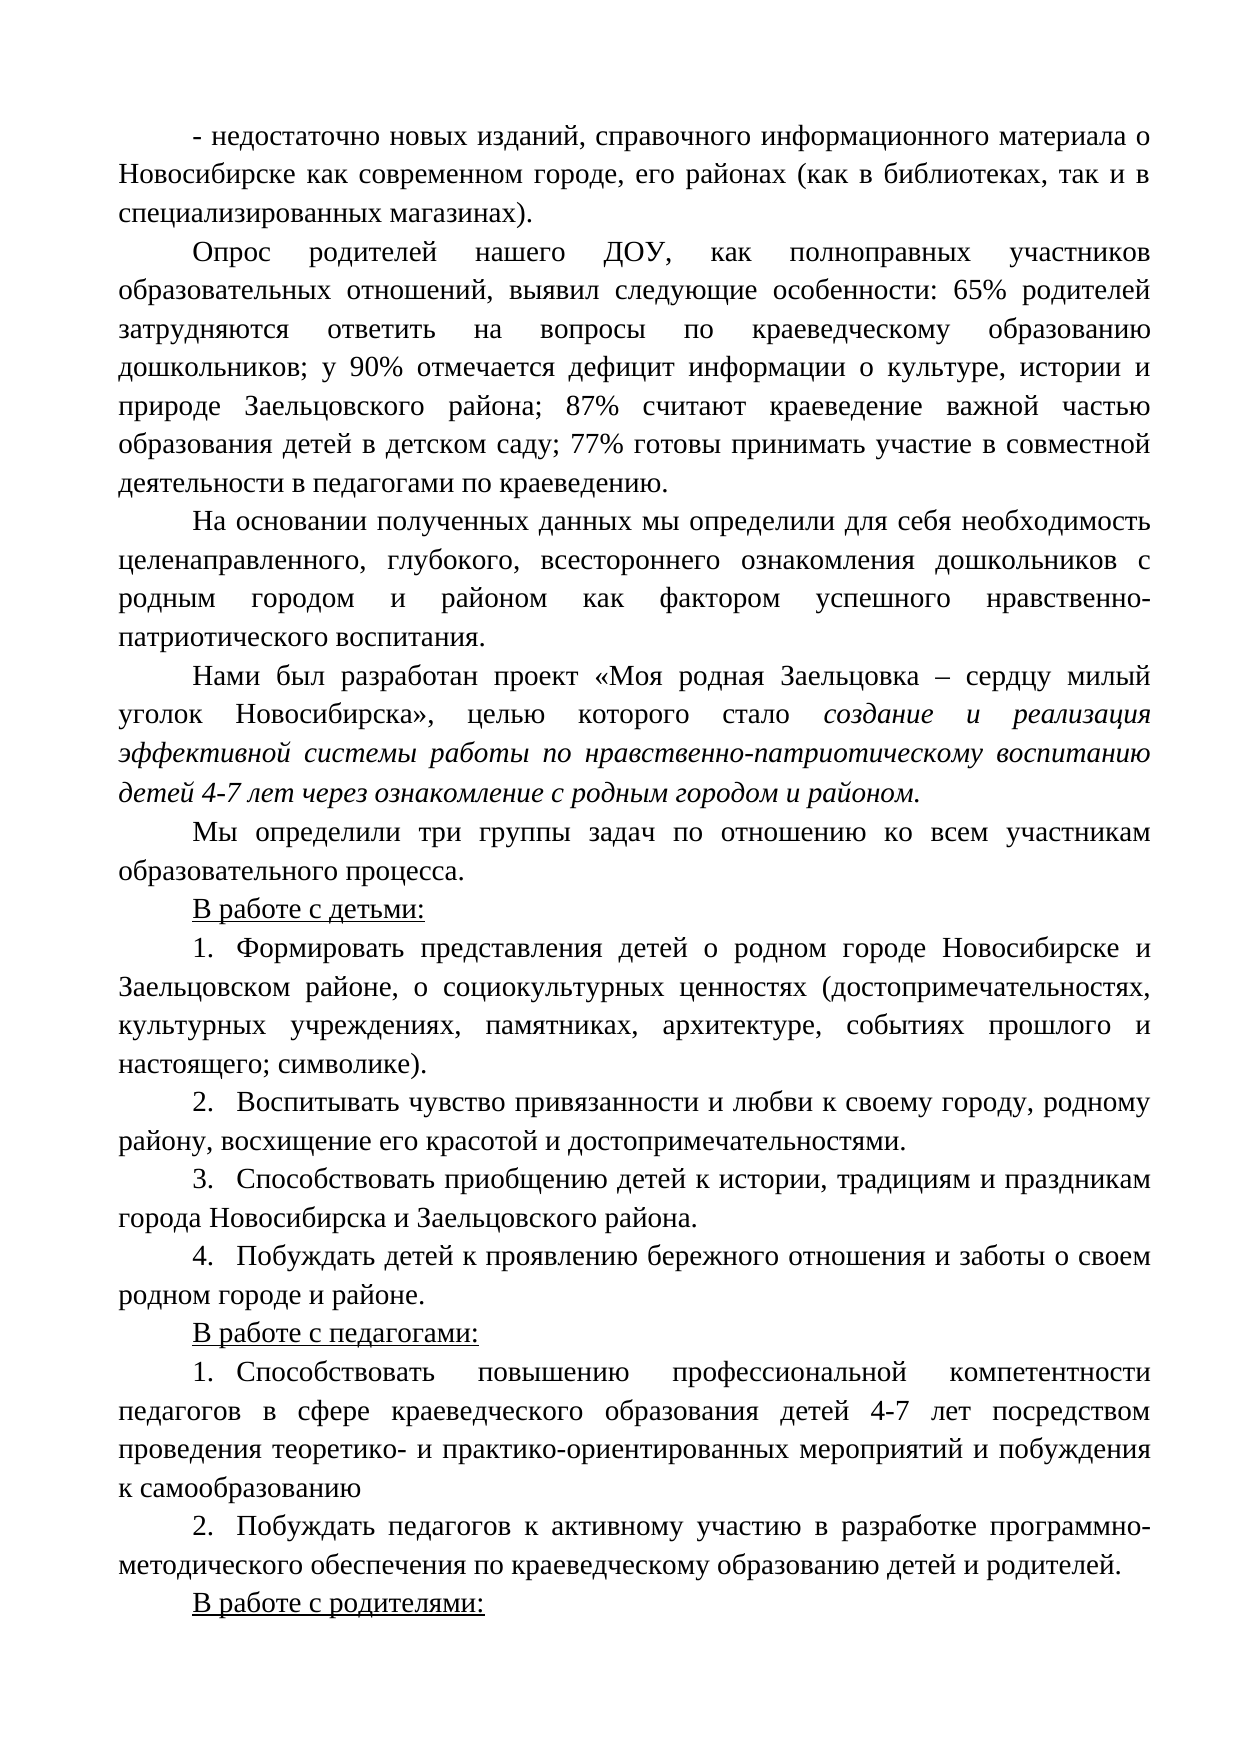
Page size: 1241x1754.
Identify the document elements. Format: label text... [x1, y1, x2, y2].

list Способствовать приобщению детей к истории, традициям и праздникам города Новосибирска и Заельцовского района. [118, 1161, 1152, 1233]
text Мы определили три группы задач по отношению ко всем участникам образовательного процесса. [118, 814, 1152, 887]
text - недостаточно новых изданий, справочного информационного материала о Новосибирске как современном городе, его районах (как в библиотеках, так и в специализированных магазинах). [118, 118, 1152, 229]
text В работе с родителями: [118, 1585, 1152, 1619]
list Способствовать повышению профессиональной компетентности педагогов в сфере краеведческого образования детей 4-7 лет посредством проведения теоретико- и практико-ориентированных мероприятий и побуждения к самообразованию [118, 1354, 1152, 1503]
text В работе с педагогами: [118, 1316, 1152, 1349]
text В работе с детьми: [118, 892, 1152, 925]
text Нами был разработан проект «Моя родная Заельцовка – сердцу милый уголок Новосибирска», целью которого стало создание и реализация эффективной системы работы по нравственно-патриотическому воспитанию детей 4-7 лет через ознакомление с родным городом и районом. [118, 658, 1152, 809]
list Воспитывать чувство привязанности и любви к своему городу, родному району, восхищение его красотой и достопримечательностями. [118, 1084, 1152, 1156]
text На основании полученных данных мы определили для себя необходимость целенаправленного, глубокого, всестороннего ознакомления дошкольников с родным городом и районом как фактором успешного нравственно-патриотического воспитания. [118, 503, 1152, 653]
text Опрос родителей нашего ДОУ, как полноправных участников образовательных отношений, выявил следующие особенности: 65% родителей затрудняются ответить на вопросы по краеведческому образованию дошкольников; у 90% отмечается дефицит информации о культуре, истории и природе Заельцовского района; 87% считают краеведение важной частью образования детей в детском саду; 77% готовы принимать участие в совместной деятельности в педагогами по краеведению. [118, 234, 1152, 498]
list Побуждать детей к проявлению бережного отношения и заботы о своем родном городе и районе. [118, 1238, 1152, 1311]
list Формировать представления детей о родном городе Новосибирске и Заельцовском районе, о социокультурных ценностях (достопримечательностях, культурных учреждениях, памятниках, архитектуре, событиях прошлого и настоящего; символике). [118, 930, 1152, 1079]
list Побуждать педагогов к активному участию в разработке программно-методического обеспечения по краеведческому образованию детей и родителей. [118, 1508, 1152, 1580]
